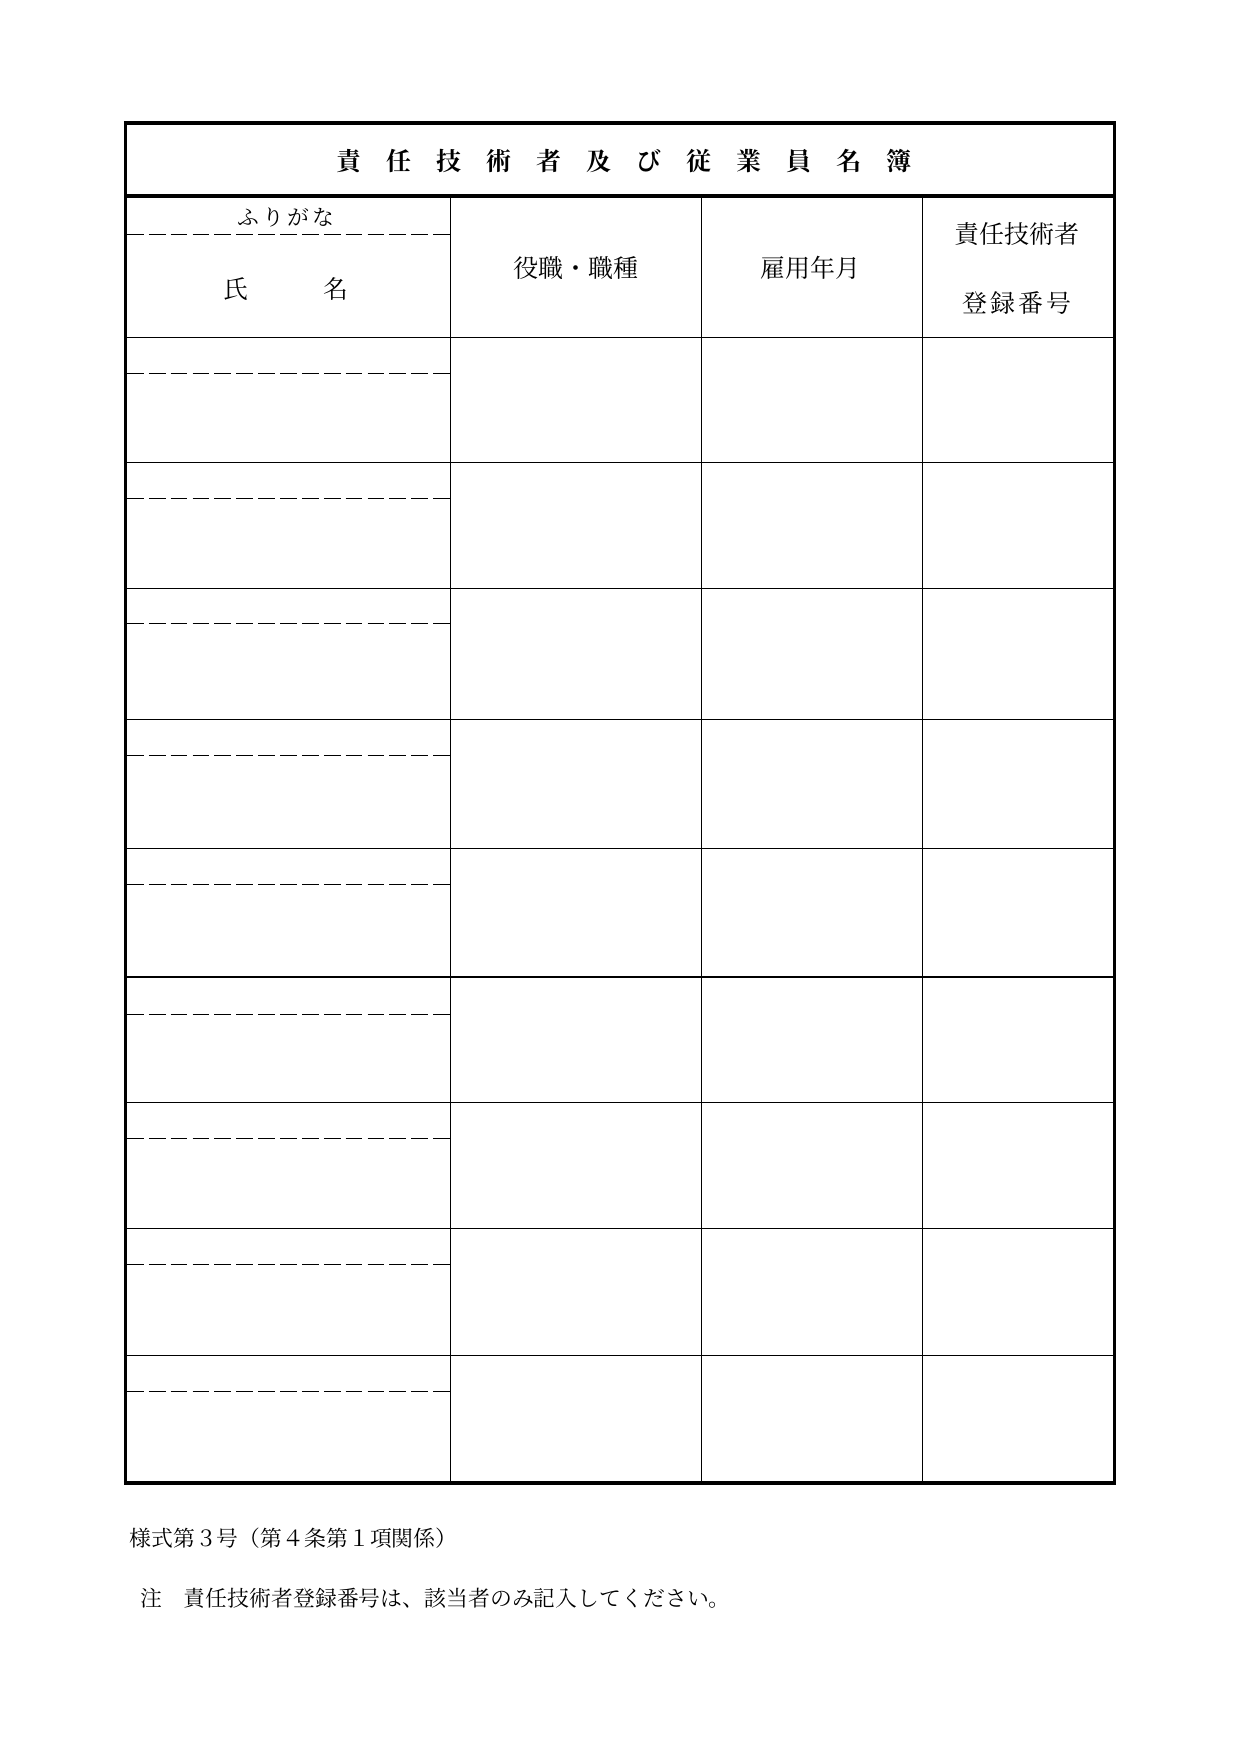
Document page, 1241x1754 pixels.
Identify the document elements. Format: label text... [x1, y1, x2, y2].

table_cell [702, 720, 922, 848]
table_cell [923, 849, 1113, 976]
table_cell [127, 978, 450, 1014]
table_cell [451, 463, 701, 587]
table_cell [127, 623, 450, 719]
table_cell [127, 849, 450, 884]
table_cell [702, 1356, 922, 1481]
table_cell [702, 1229, 922, 1355]
table_cell [127, 1014, 450, 1102]
table_cell [451, 1103, 701, 1228]
table_cell 責任技術者 登録番号 [923, 198, 1113, 337]
table_cell [923, 978, 1113, 1102]
table_cell ふりがな [127, 198, 450, 233]
table_cell [451, 589, 701, 719]
table_cell [127, 1356, 450, 1391]
table_cell 氏 名 [127, 234, 450, 337]
table_cell [451, 338, 701, 462]
table_cell [923, 589, 1113, 719]
table_cell [127, 884, 450, 976]
table_cell [923, 338, 1113, 462]
table_cell [702, 589, 922, 719]
table_cell [451, 720, 701, 848]
table_cell [923, 1356, 1113, 1481]
table_cell [127, 498, 450, 587]
text 注 責任技術者登録番号は、該当者のみ記入してください。 [118, 1579, 1122, 1614]
table_header 責 任 技 術 者 及 び 従 業 員 名 簿 [127, 125, 1113, 194]
table_cell [702, 338, 922, 462]
table_cell [127, 720, 450, 754]
table_cell [127, 373, 450, 462]
table_cell [127, 1103, 450, 1138]
table_cell [127, 1138, 450, 1228]
table_cell [702, 1103, 922, 1228]
table_cell [923, 1229, 1113, 1355]
table_cell [923, 720, 1113, 848]
table_cell [127, 338, 450, 373]
table_cell [451, 978, 701, 1102]
table_cell [127, 1264, 450, 1355]
table_cell [923, 1103, 1113, 1228]
table_cell 雇用年月 [702, 198, 922, 337]
table_cell [702, 978, 922, 1102]
table_cell [923, 463, 1113, 587]
table_cell [127, 589, 450, 623]
table_cell [702, 849, 922, 976]
table_cell [127, 463, 450, 498]
table_cell [127, 1391, 450, 1481]
table_cell [702, 463, 922, 587]
table_cell 役職・職種 [451, 198, 701, 337]
table_cell [451, 1356, 701, 1481]
table_cell [451, 1229, 701, 1355]
table_cell [127, 755, 450, 848]
table_cell [451, 849, 701, 976]
table_cell [127, 1229, 450, 1264]
text 様式第３号（第４条第１項関係） [118, 1519, 1122, 1554]
